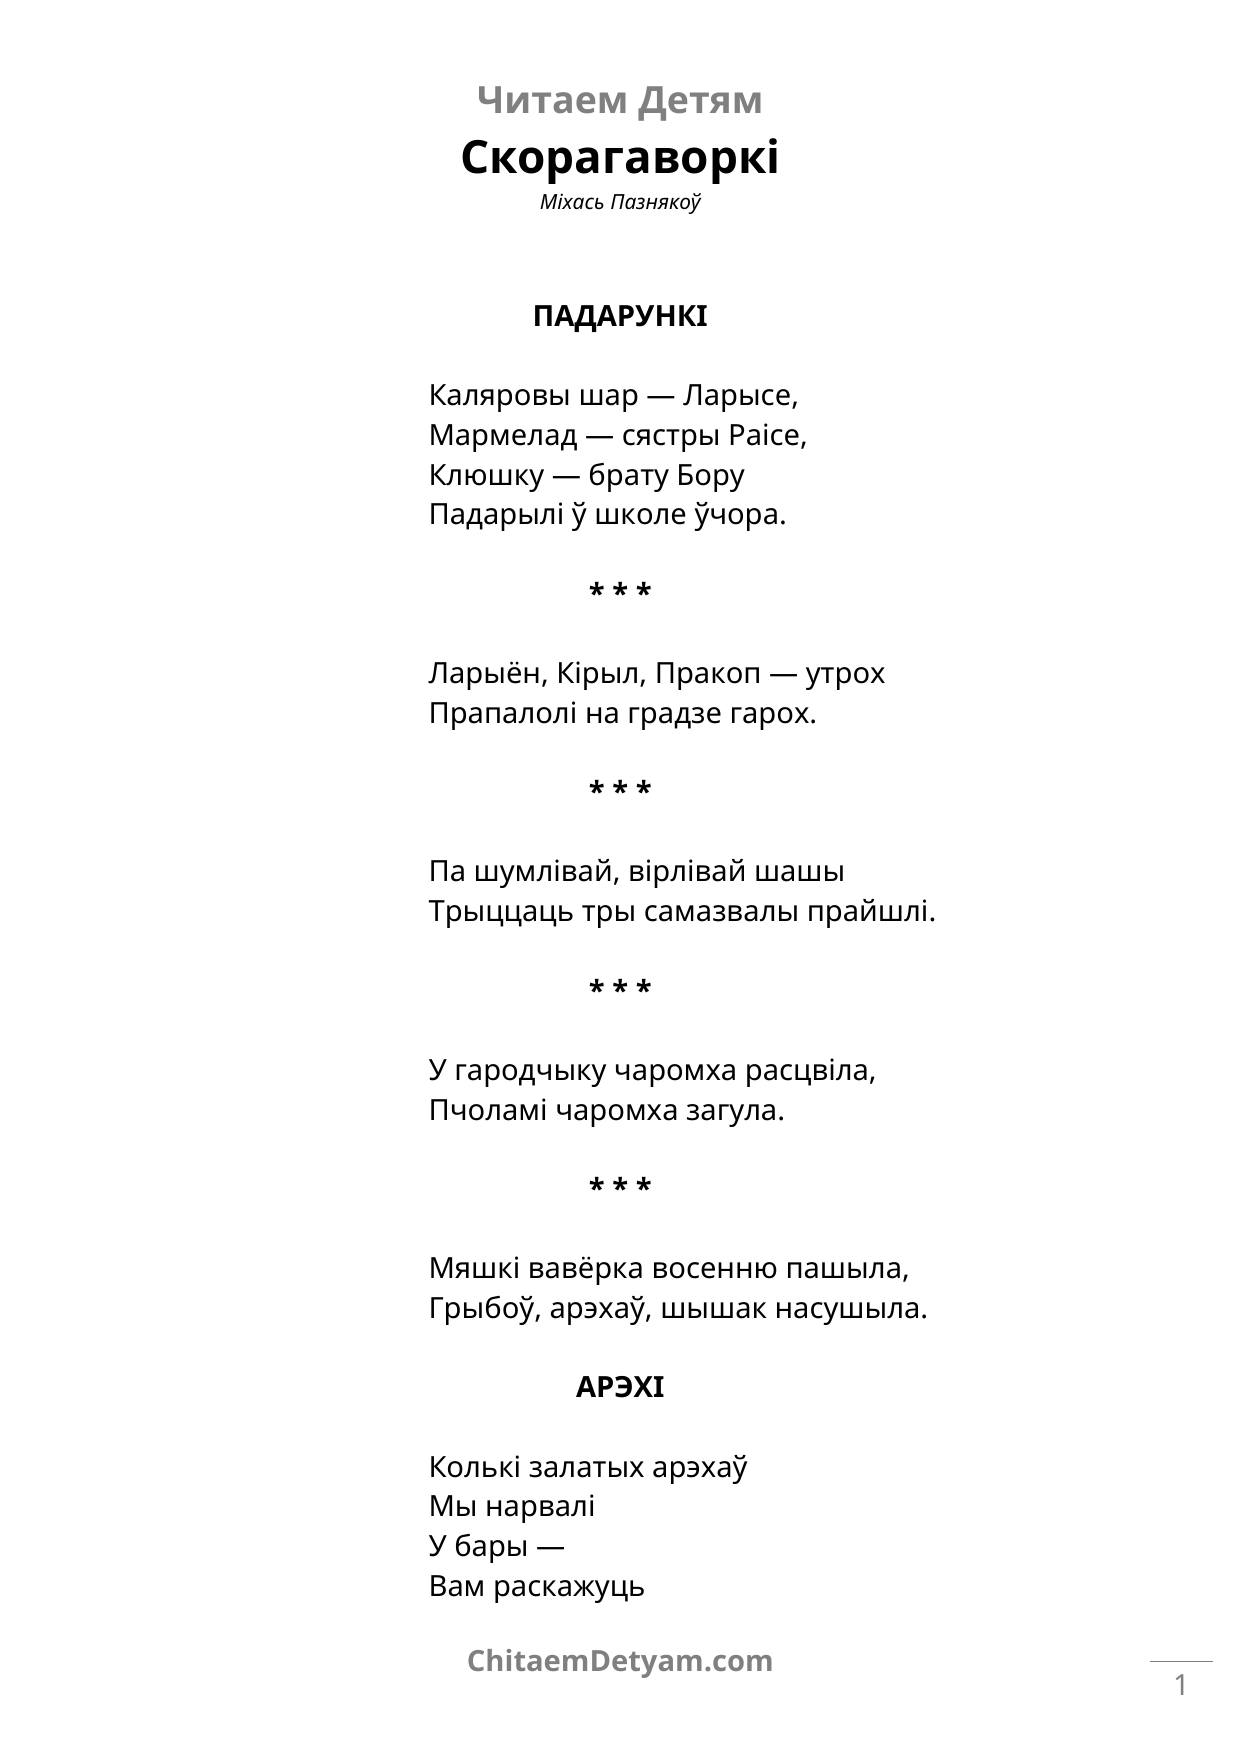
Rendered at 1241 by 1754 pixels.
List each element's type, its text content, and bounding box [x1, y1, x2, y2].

subtitle * * * [118, 771, 1122, 811]
text Каляровы шар — Ларысе, [428, 374, 1122, 414]
text У гародчыку чаромха расцвіла, [428, 1049, 1122, 1089]
text Ларыён, Кірыл, Пракоп — утрох [428, 652, 1122, 692]
text Па шумлівай, вірлівай шашы [428, 851, 1122, 890]
text Клюшку — брату Бору [428, 454, 1122, 493]
subtitle АРЭХІ [118, 1367, 1122, 1406]
text Колькі залатых арэхаў [428, 1446, 1122, 1486]
text Трыццаць тры самазвалы прайшлі. [428, 890, 1122, 930]
text Грыбоў, арэхаў, шышак насушыла. [428, 1287, 1122, 1327]
text Мы нарвалі [428, 1486, 1122, 1525]
text Мармелад — сястры Раісе, [428, 414, 1122, 454]
subtitle ПАДАРУНКІ [118, 295, 1122, 335]
text Вам раскажуць [428, 1565, 1122, 1605]
text Мяшкі вавёрка восенню пашыла, [428, 1248, 1122, 1287]
subtitle * * * [118, 970, 1122, 1009]
text У бары — [428, 1525, 1122, 1565]
text Скорагаворкі Міхась Пазнякоў [118, 125, 1122, 216]
subtitle * * * [118, 1168, 1122, 1208]
text Пчоламі чаромха загула. [428, 1089, 1122, 1128]
subtitle * * * [118, 573, 1122, 613]
text Падарылі ў школе ўчора. [428, 493, 1122, 533]
text Прапалолі на градзе гарох. [428, 692, 1122, 732]
